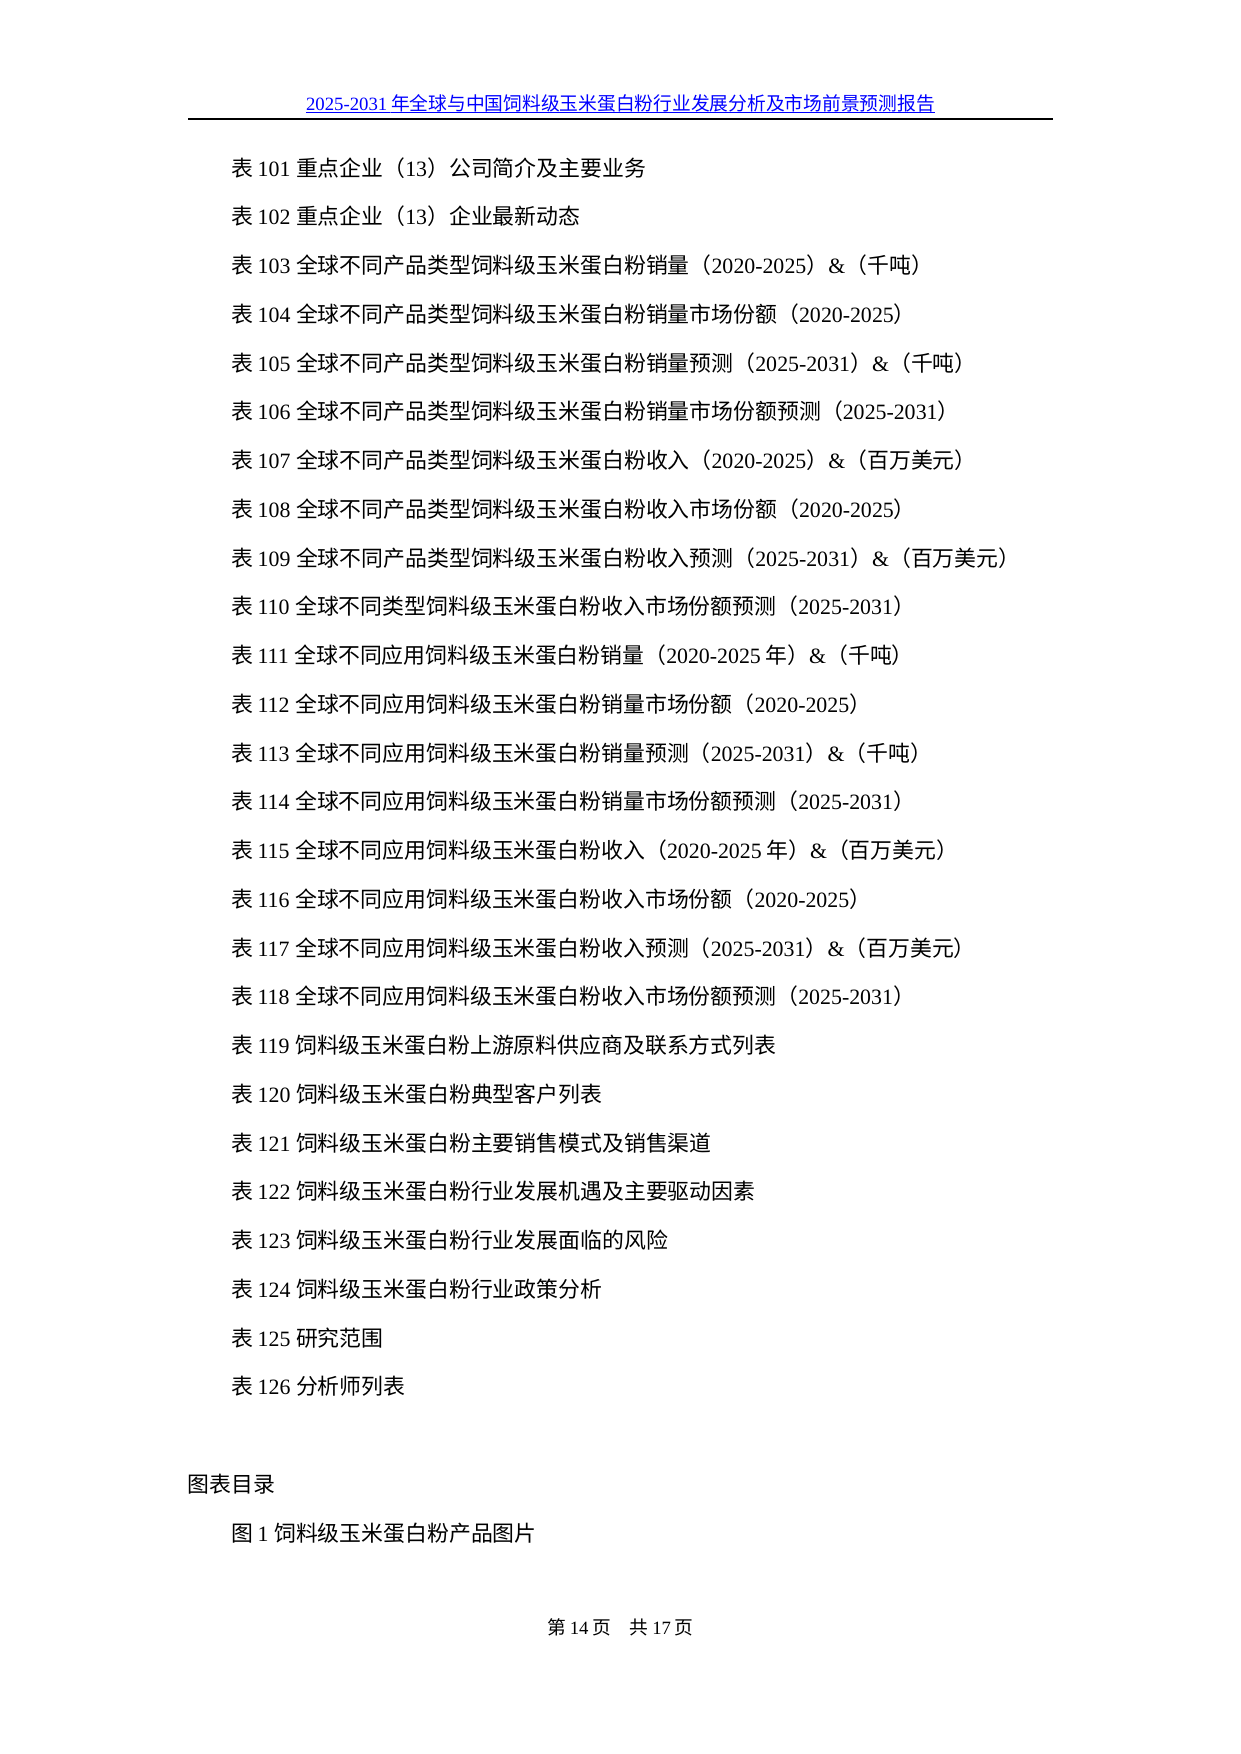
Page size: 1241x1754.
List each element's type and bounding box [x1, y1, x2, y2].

text [187, 150, 1053, 1548]
